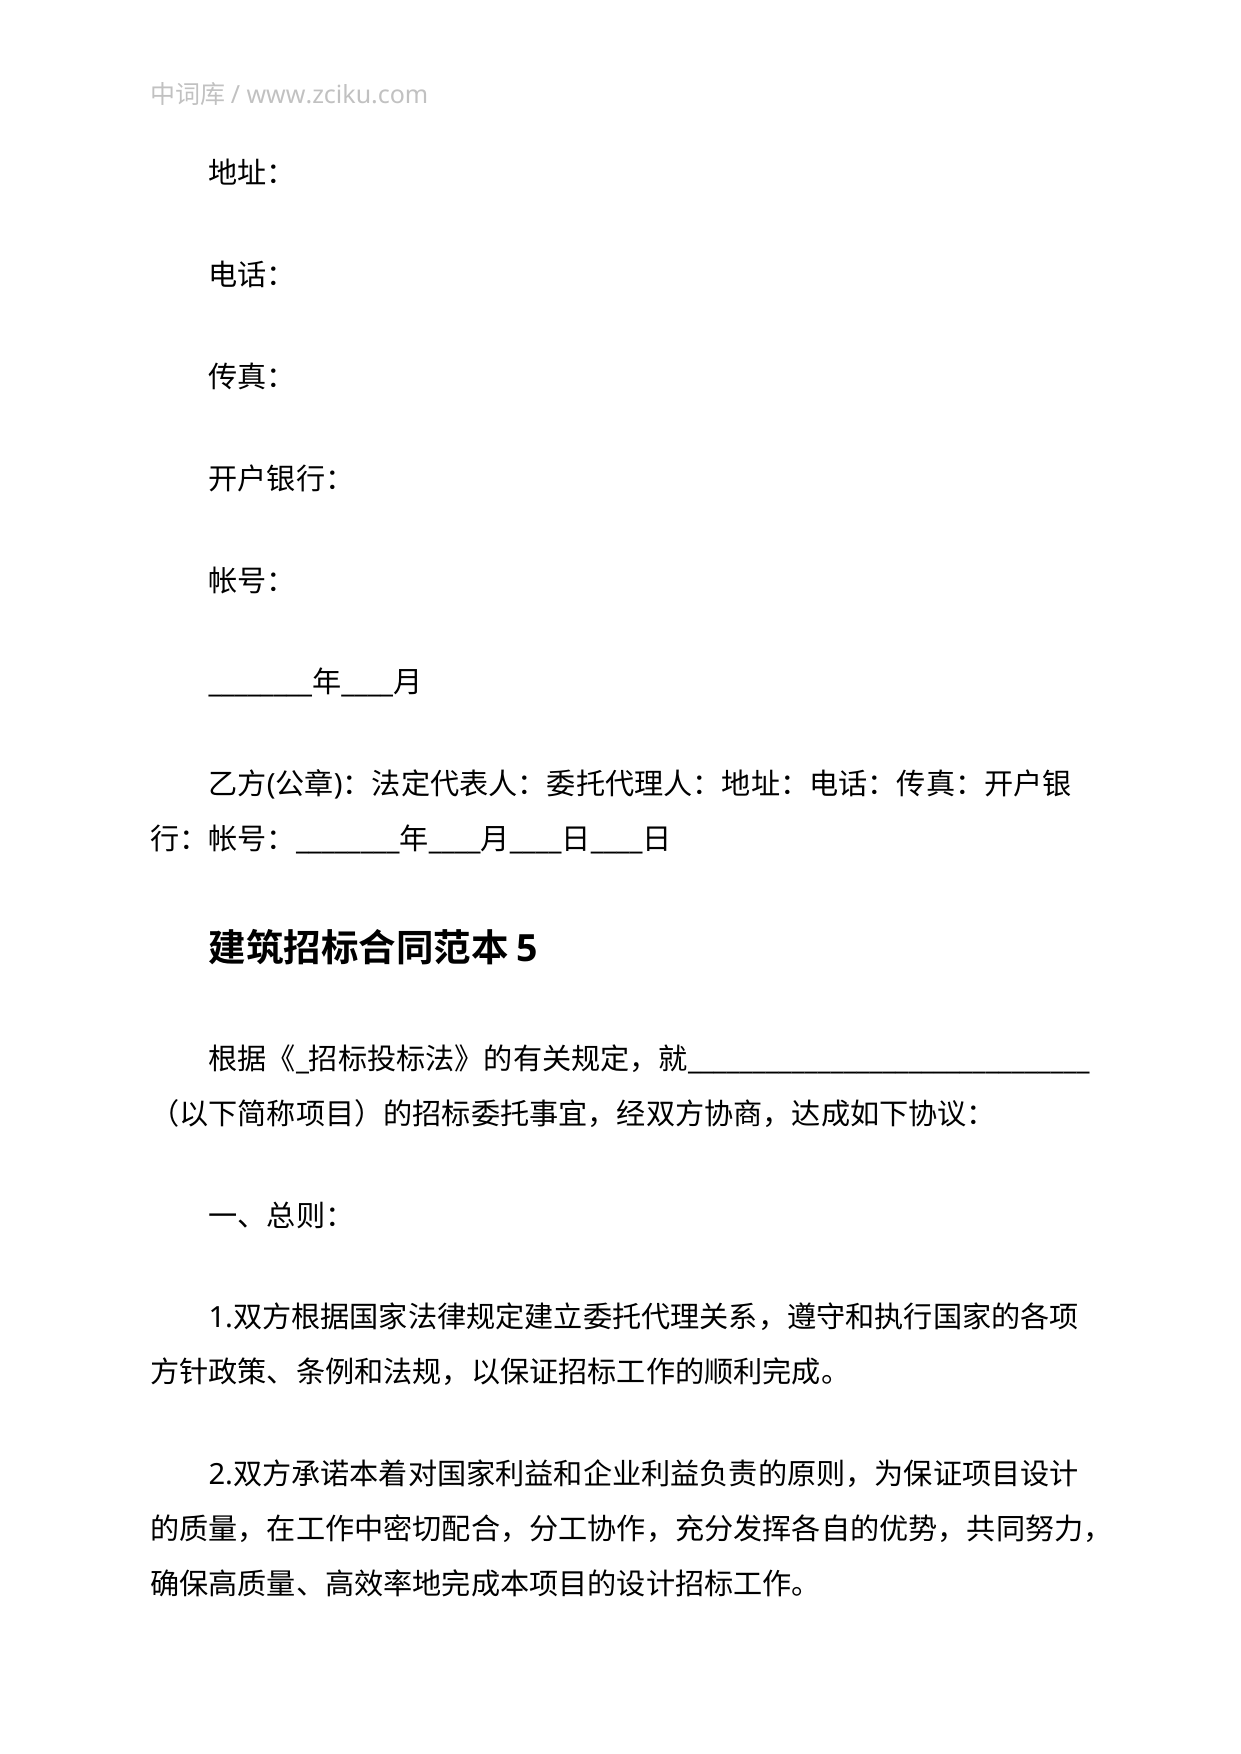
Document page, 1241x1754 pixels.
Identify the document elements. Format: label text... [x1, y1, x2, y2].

text ________年____月 [150, 659, 1090, 701]
text 1.双方根据国家法律规定建立委托代理关系，遵守和执行国家的各项方针政策、条例和法规，以保证招标工作的顺利完成。 [150, 1294, 1090, 1391]
text 2.双方承诺本着对国家利益和企业利益负责的原则，为保证项目设计的质量，在工作中密切配合，分工协作，充分发挥各自的优势，共同努力，确保高质量、高效率地完成本项目的设计招标工作。 [150, 1451, 1090, 1603]
text 一、总则： [150, 1192, 1090, 1234]
text 传真： [150, 353, 1090, 396]
text 地址： [150, 150, 1090, 192]
text 根据《_招标投标法》的有关规定，就_______________________________（以下简称项目）的招标委托事宜，经双方协商，达成如下协议： [150, 1035, 1090, 1133]
text 帐号： [150, 557, 1090, 599]
text 开户银行： [150, 455, 1090, 498]
text 电话： [150, 252, 1090, 294]
text 乙方(公章)：法定代表人：委托代理人：地址：电话：传真：开户银行：帐号：________年____月____日____日 [150, 761, 1090, 858]
text 建筑招标合同范本5 [150, 918, 1090, 972]
